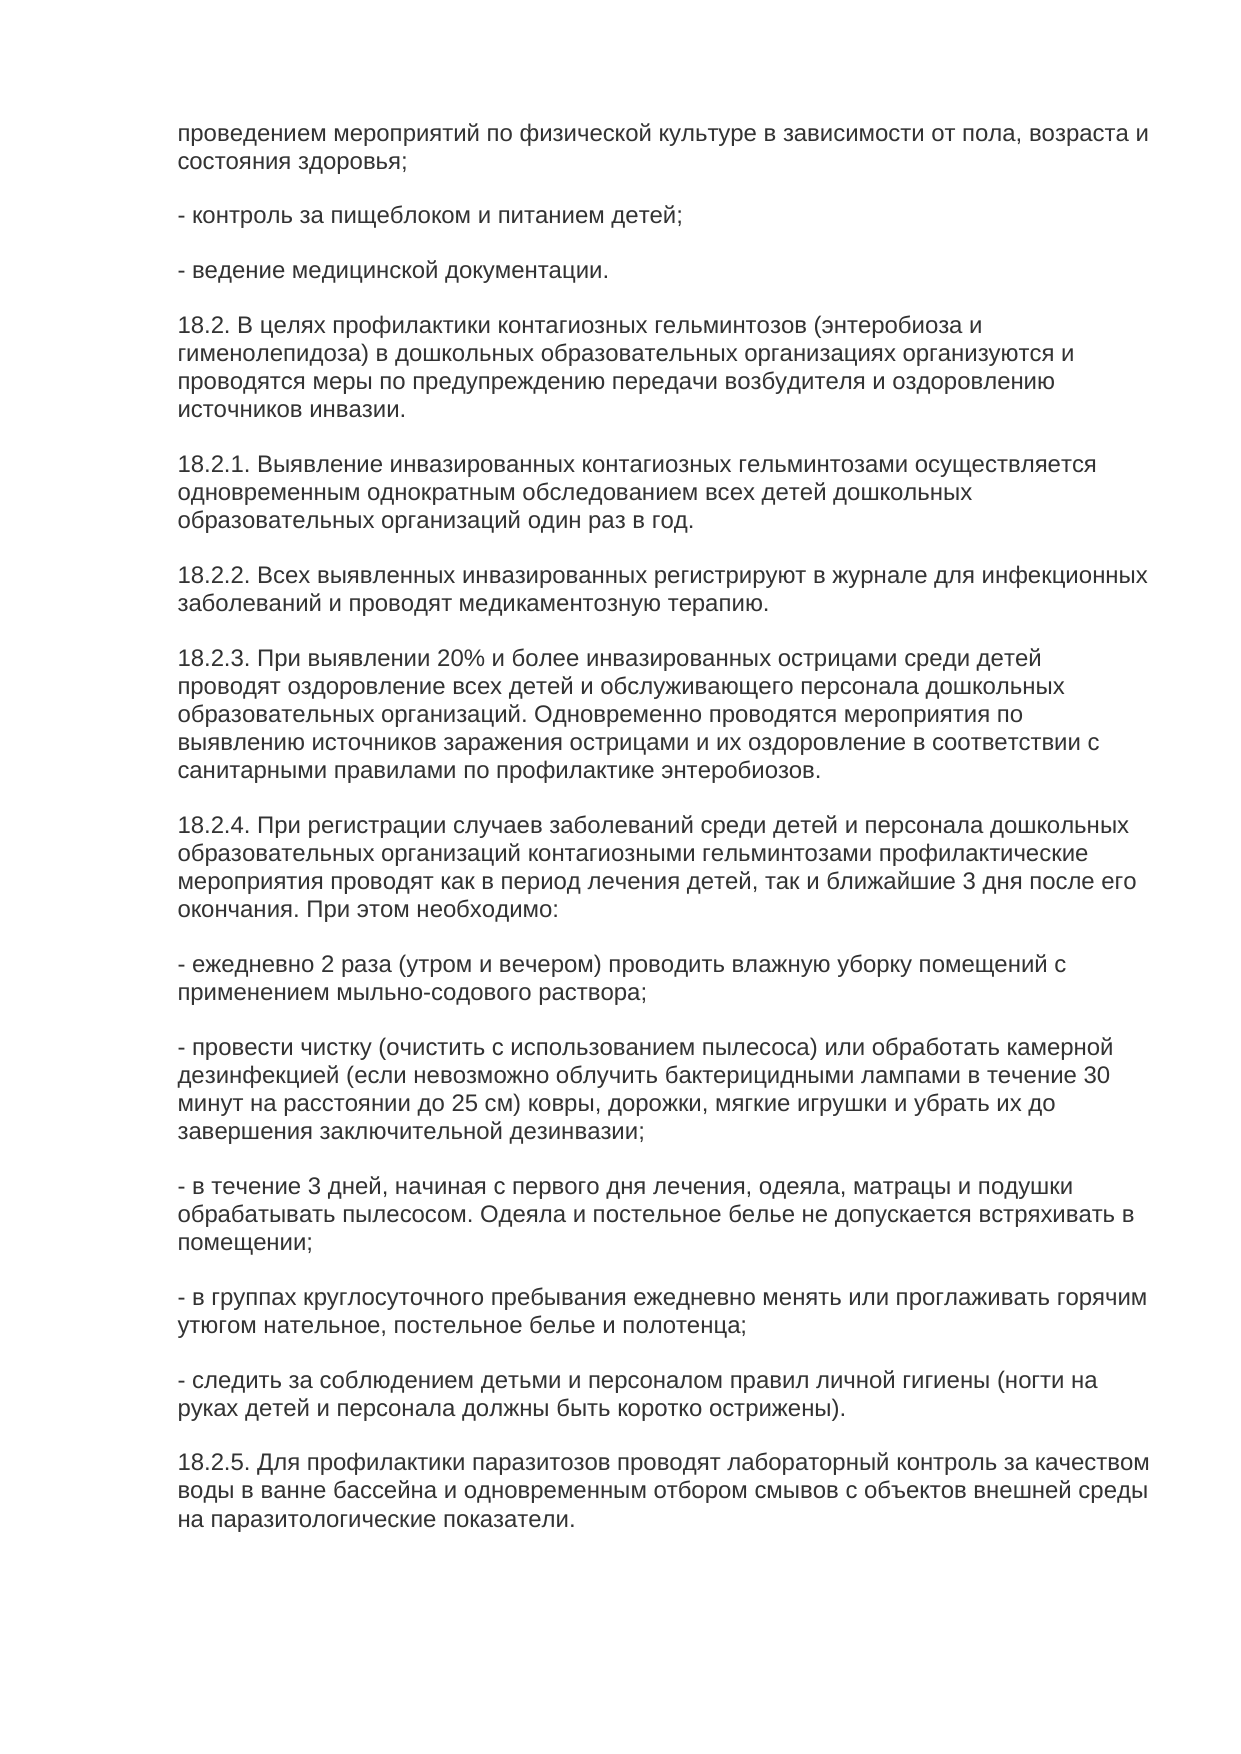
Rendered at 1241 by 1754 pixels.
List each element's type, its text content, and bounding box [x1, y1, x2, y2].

text 18.2.1. Выявление инвазированных контагиозных гельминтозами осуществляется одновременным однократным обследованием всех детей дошкольных образовательных организаций один раз в год. [177, 449, 1152, 534]
text - ведение медицинской документации. [177, 256, 1152, 284]
text 18.2.4. При регистрации случаев заболеваний среди детей и персонала дошкольных образовательных организаций контагиозными гельминтозами профилактические мероприятия проводят как в период лечения детей, так и ближайшие 3 дня после его окончания. При этом необходимо: [177, 810, 1152, 923]
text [177, 118, 1152, 174]
text - следить за соблюдением детьми и персоналом правил личной гигиены (ногти на руках детей и персонала должны быть коротко острижены). [177, 1365, 1152, 1421]
text - в группах круглосуточного пребывания ежедневно менять или проглаживать горячим утюгом нательное, постельное белье и полотенца; [177, 1282, 1152, 1338]
text - контроль за пищеблоком и питанием детей; [177, 201, 1152, 229]
text 18.2. В целях профилактики контагиозных гельминтозов (энтеробиоза и гименолепидоза) в дошкольных образовательных организациях организуются и проводятся меры по предупреждению передачи возбудителя и оздоровлению источников инвазии. [177, 310, 1152, 423]
text 18.2.5. Для профилактики паразитозов проводят лабораторный контроль за качеством воды в ванне бассейна и одновременным отбором смывов с объектов внешней среды на паразитологические показатели. [177, 1448, 1152, 1532]
text - провести чистку (очистить с использованием пылесоса) или обработать камерной дезинфекцией (если невозможно облучить бактерицидными лампами в течение 30 минут на расстоянии до 25 см) ковры, дорожки, мягкие игрушки и убрать их до завершения заключительной дезинвазии; [177, 1032, 1152, 1145]
text - в течение 3 дней, начиная с первого дня лечения, одеяла, матрацы и подушки обрабатывать пылесосом. Одеяла и постельное белье не допускается встряхивать в помещении; [177, 1171, 1152, 1256]
text 18.2.2. Всех выявленных инвазированных регистрируют в журнале для инфекционных заболеваний и проводят медикаментозную терапию. [177, 560, 1152, 617]
text - ежедневно 2 раза (утром и вечером) проводить влажную уборку помещений с применением мыльно-содового раствора; [177, 949, 1152, 1006]
text 18.2.3. При выявлении 20% и более инвазированных острицами среди детей проводят оздоровление всех детей и обслуживающего персонала дошкольных образовательных организаций. Одновременно проводятся мероприятия по выявлению источников заражения острицами и их оздоровление в соответствии с санитарными правилами по профилактике энтеробиозов. [177, 643, 1152, 784]
